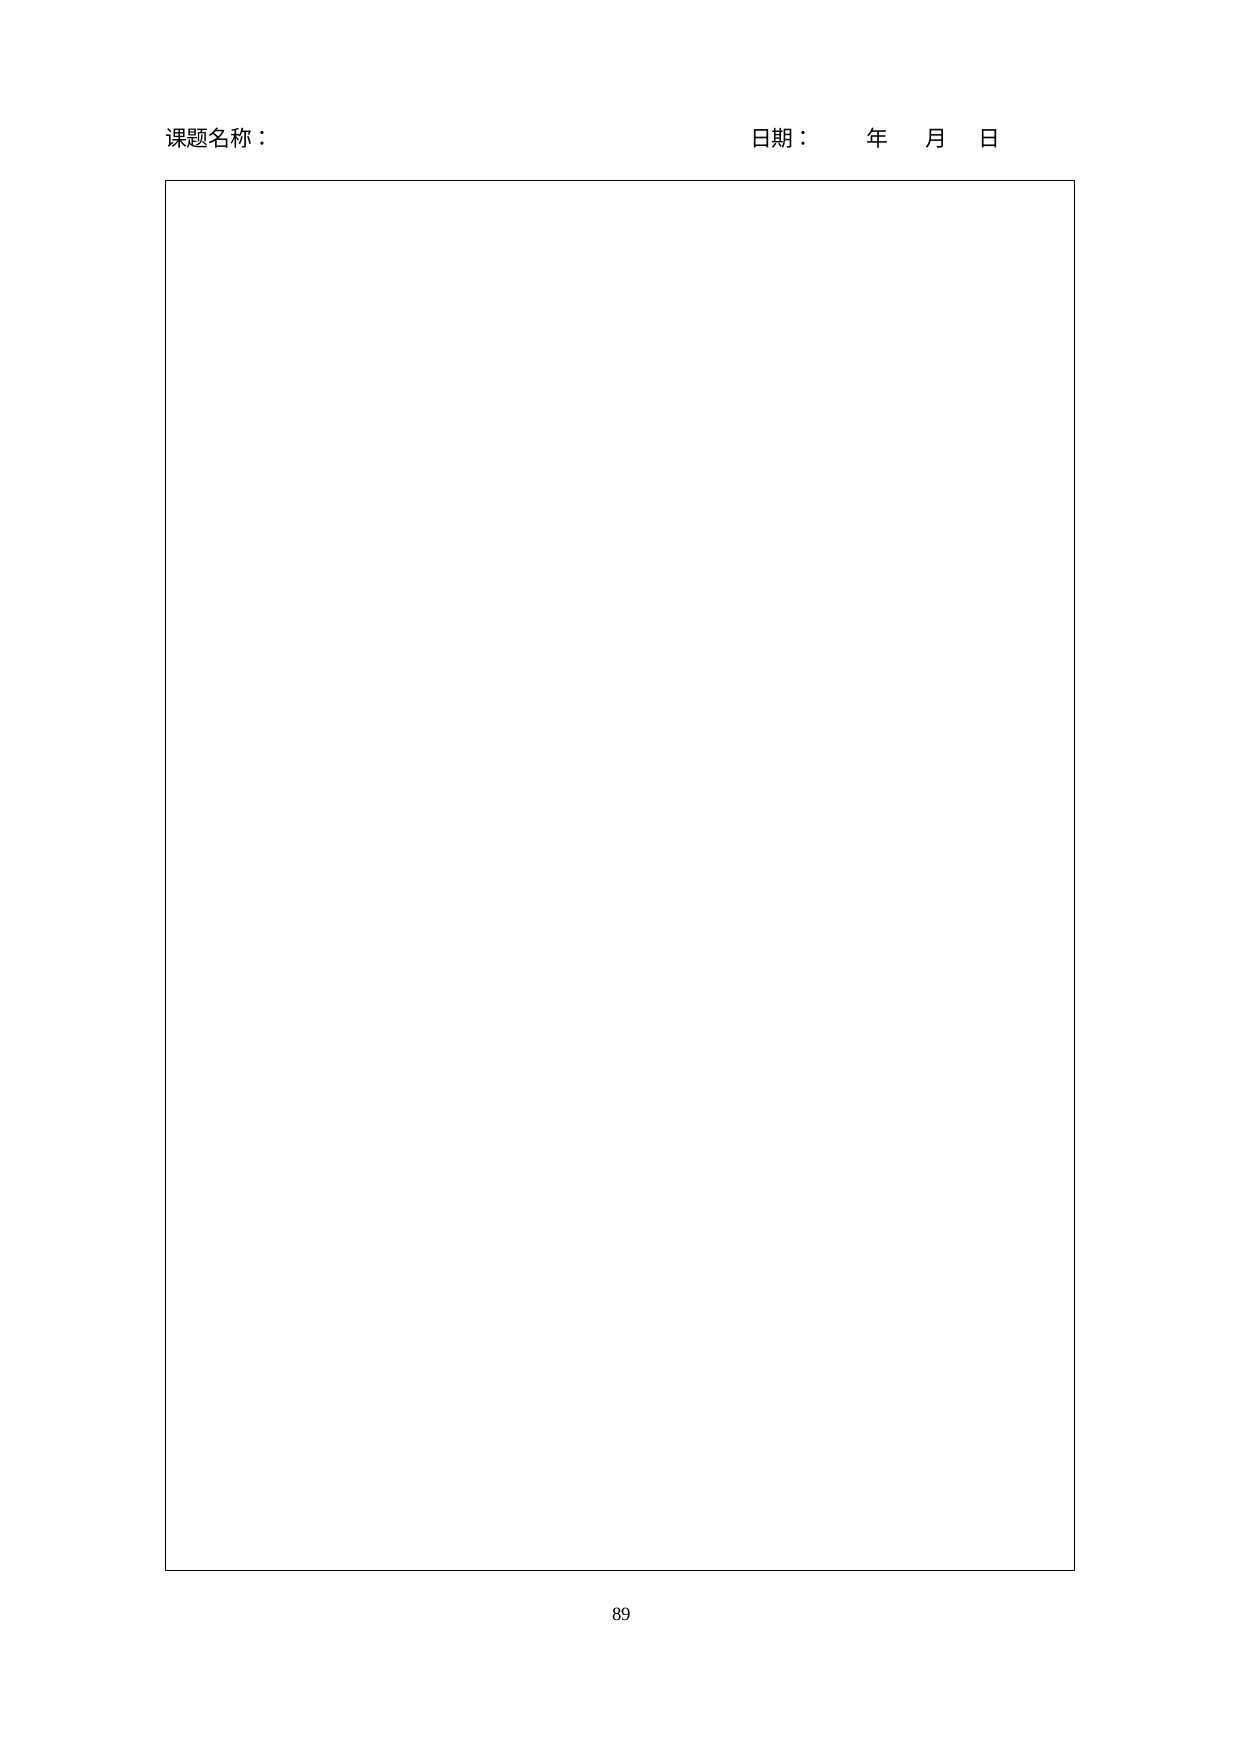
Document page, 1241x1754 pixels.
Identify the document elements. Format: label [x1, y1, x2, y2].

table_header [166, 181, 1074, 1570]
